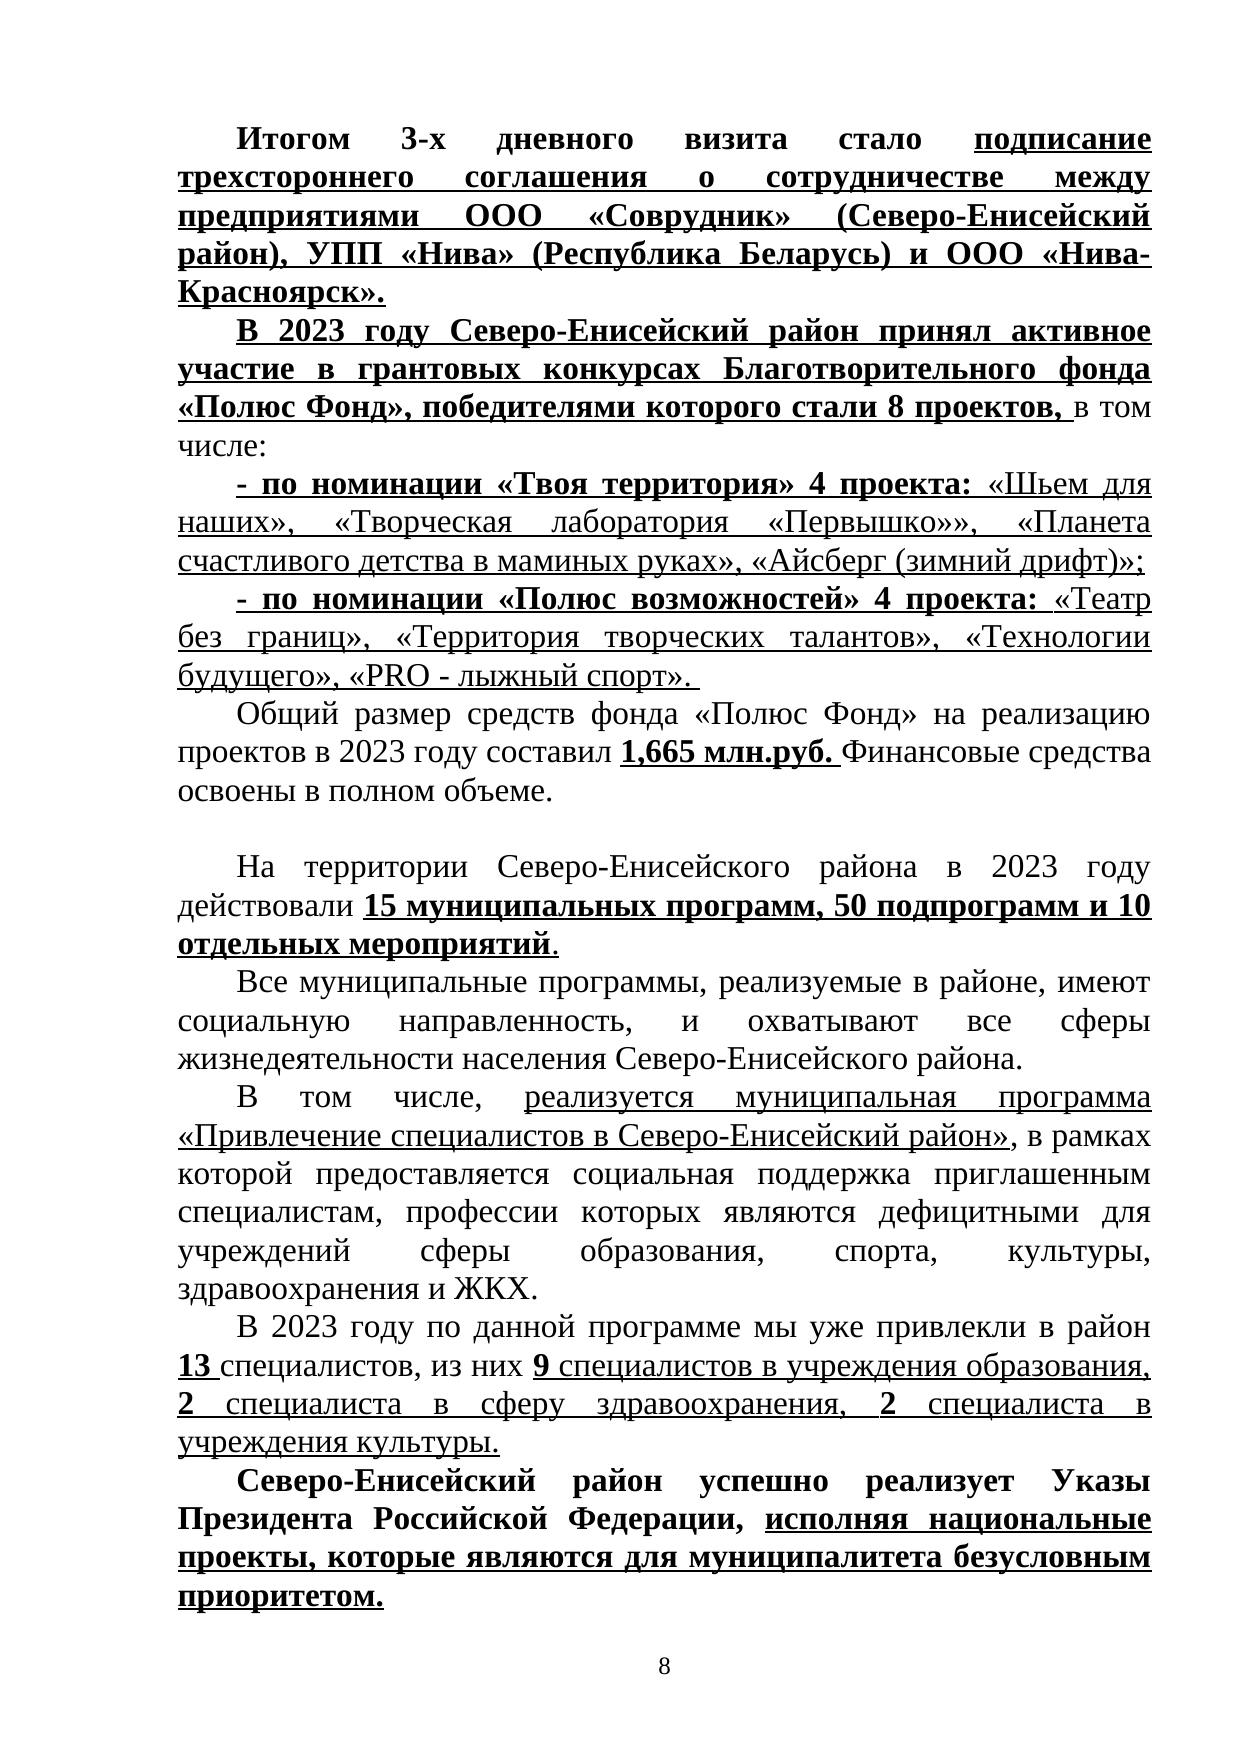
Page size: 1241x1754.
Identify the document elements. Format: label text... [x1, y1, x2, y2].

list - по номинации «Твоя территория» 4 проекта: «Шьем для наших», «Творческая лаборатория «Первышко»», «Планета счастливого детства в маминых руках», «Айсберг (зимний дрифт)»; [177, 536, 1152, 578]
text Итогом 3-х дневного визита стало подписание трехстороннего соглашения о сотрудничестве между предприятиями ООО «Соврудник» (Северо-Енисейский район), УПП «Нива» (Республика Беларусь) и ООО «Нива-Красноярск». [177, 118, 1152, 190]
list Все муниципальные программы, реализуемые в районе, имеют социальную направленность, и охватывают все сферы жизнедеятельности населения Северо-Енисейского района. [177, 961, 1152, 1076]
list Северо-Енисейский район успешно реализует Указы Президента Российской Федерации, исполняя национальные проекты, которые являются для муниципалитета безусловным приоритетом. [177, 1571, 1152, 1613]
list - по номинации «Полюс возможностей» 4 проекта: «Театр без границ», «Территория творческих талантов», «Технологии будущего», «PRO - лыжный спорт». [177, 651, 1152, 693]
list Общий размер средств фонда «Полюс Фонд» на реализацию проектов в 2023 году составил 1,665 млн.руб. Финансовые средства освоены в полном объеме. [177, 693, 1152, 808]
list В 2023 году по данной программе мы уже привлекли в район 13 специалистов, из них 9 специалистов в учреждения образования, 2 специалиста в сферу здравоохранения, 2 специалиста в учреждения культуры. [177, 1417, 1152, 1460]
list В 2023 году Северо-Енисейский район принял активное участие в грантовых конкурсах Благотворительного фонда «Полюс Фонд», победителями которого стали 8 проектов, в том числе: [177, 382, 1152, 463]
text Итогом 3-х дневного визита стало подписание трехстороннего соглашения о сотрудничестве между предприятиями ООО «Соврудник» (Северо-Енисейский район), УПП «Нива» (Республика Беларусь) и ООО «Нива-Красноярск». [177, 229, 1152, 266]
list - по номинации «Твоя территория» 4 проекта: «Шьем для наших», «Творческая лаборатория «Первышко»», «Планета счастливого детства в маминых руках», «Айсберг (зимний дрифт)»; [177, 463, 1152, 535]
text Итогом 3-х дневного визита стало подписание трехстороннего соглашения о сотрудничестве между предприятиями ООО «Соврудник» (Северо-Енисейский район), УПП «Нива» (Республика Беларусь) и ООО «Нива-Красноярск». [177, 268, 1152, 310]
list В том числе, реализуется муниципальная программа «Привлечение специалистов в Северо-Енисейский район», в рамках которой предоставляется социальная поддержка приглашенным специалистам, профессии которых являются дефицитными для учреждений сферы образования, спорта, культуры, здравоохранения и ЖКХ. [177, 1076, 1152, 1306]
list Северо-Енисейский район успешно реализует Указы Президента Российской Федерации, исполняя национальные проекты, которые являются для муниципалитета безусловным приоритетом. [177, 1460, 1152, 1570]
text Итогом 3-х дневного визита стало подписание трехстороннего соглашения о сотрудничестве между предприятиями ООО «Соврудник» (Северо-Енисейский район), УПП «Нива» (Республика Беларусь) и ООО «Нива-Красноярск». [177, 191, 1152, 228]
list - по номинации «Полюс возможностей» 4 проекта: «Театр без границ», «Территория творческих талантов», «Технологии будущего», «PRO - лыжный спорт». [177, 578, 1152, 650]
list В 2023 году Северо-Енисейский район принял активное участие в грантовых конкурсах Благотворительного фонда «Полюс Фонд», победителями которого стали 8 проектов, в том числе: [177, 310, 1152, 381]
list В 2023 году по данной программе мы уже привлекли в район 13 специалистов, из них 9 специалистов в учреждения образования, 2 специалиста в сферу здравоохранения, 2 специалиста в учреждения культуры. [177, 1306, 1152, 1416]
list На территории Северо-Енисейского района в 2023 году действовали 15 муниципальных программ, 50 подпрограмм и 10 отдельных мероприятий. [177, 846, 1152, 961]
